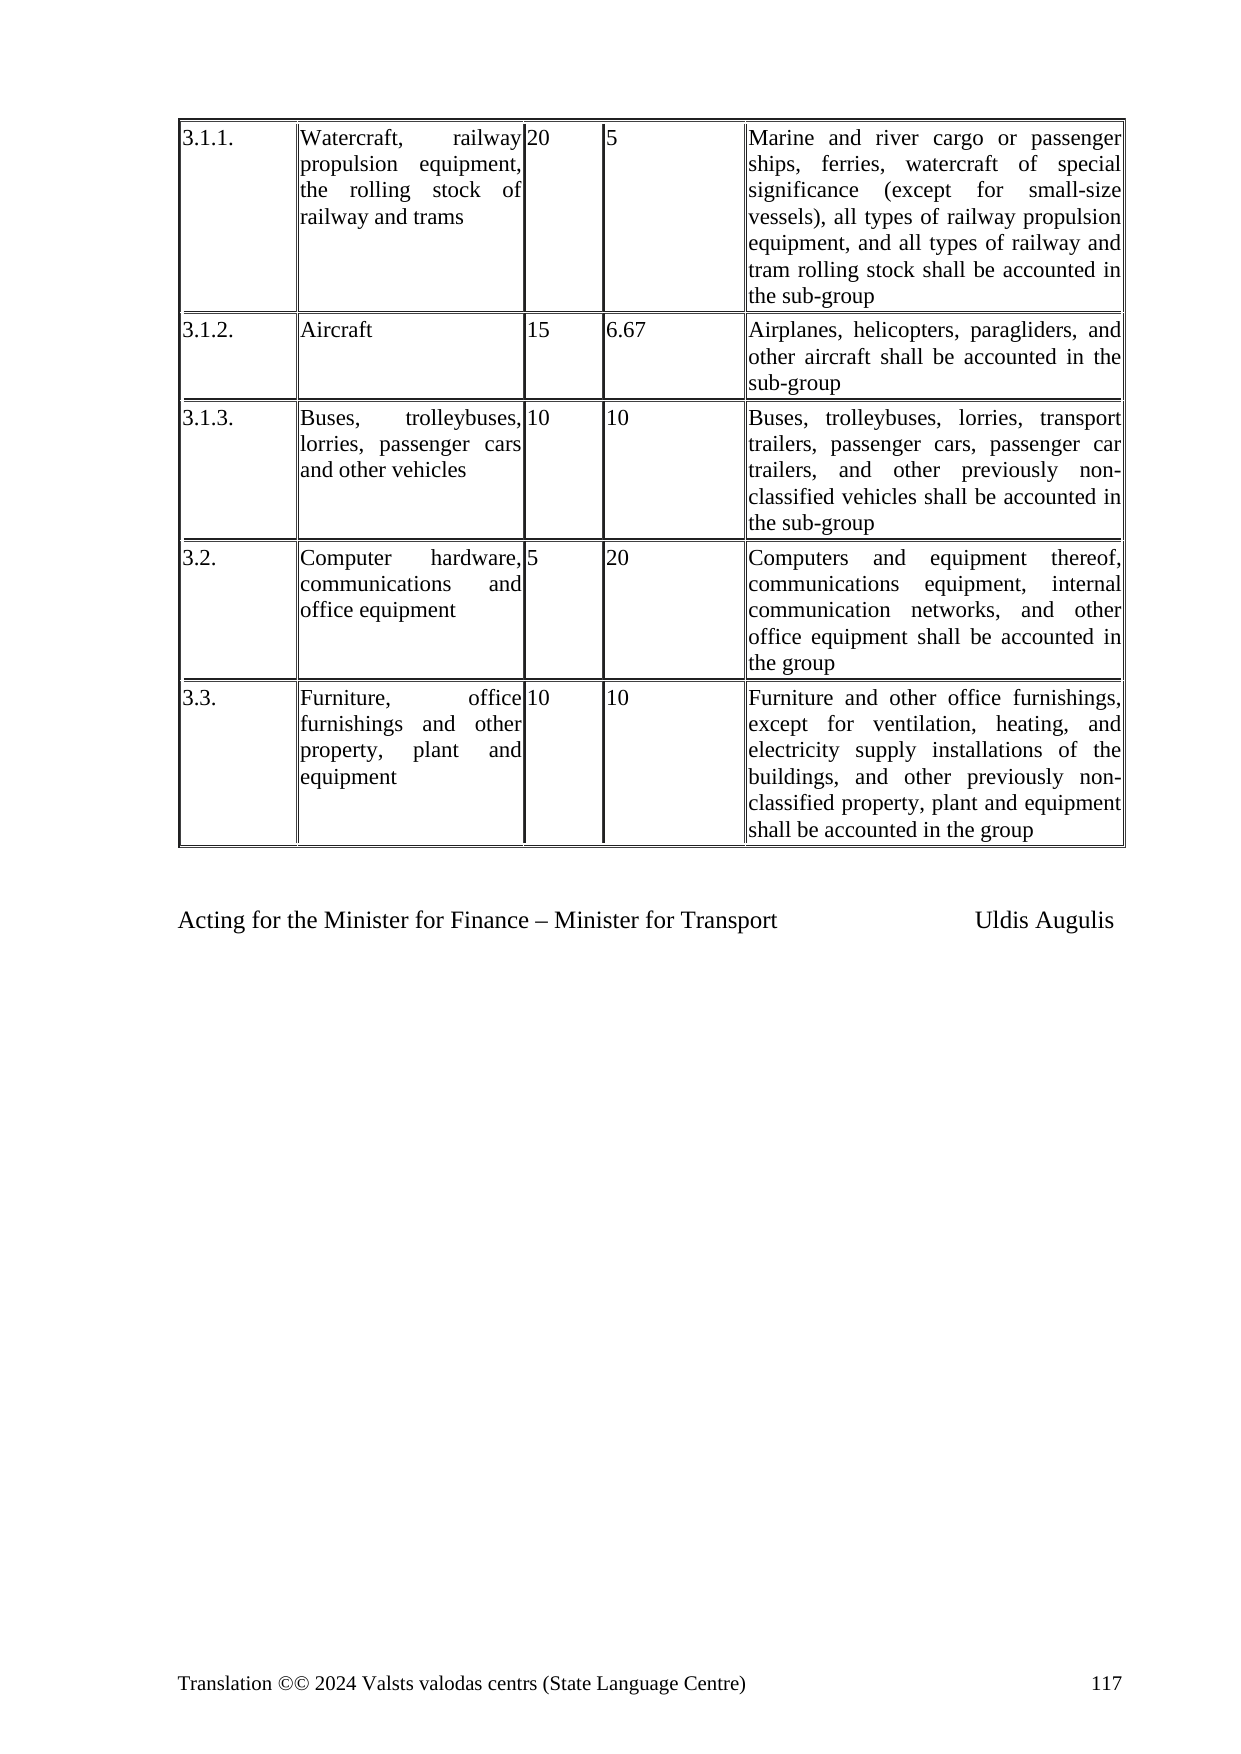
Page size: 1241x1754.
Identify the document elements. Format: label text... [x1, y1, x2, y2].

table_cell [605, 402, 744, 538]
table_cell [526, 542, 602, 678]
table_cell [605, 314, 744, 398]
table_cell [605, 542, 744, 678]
text Acting for the Minister for Finance – Minister for Transport Uldis Augulis [177, 905, 1122, 934]
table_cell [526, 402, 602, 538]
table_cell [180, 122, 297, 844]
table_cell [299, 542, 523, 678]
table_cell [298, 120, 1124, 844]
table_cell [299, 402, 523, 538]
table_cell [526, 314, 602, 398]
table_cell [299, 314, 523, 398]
